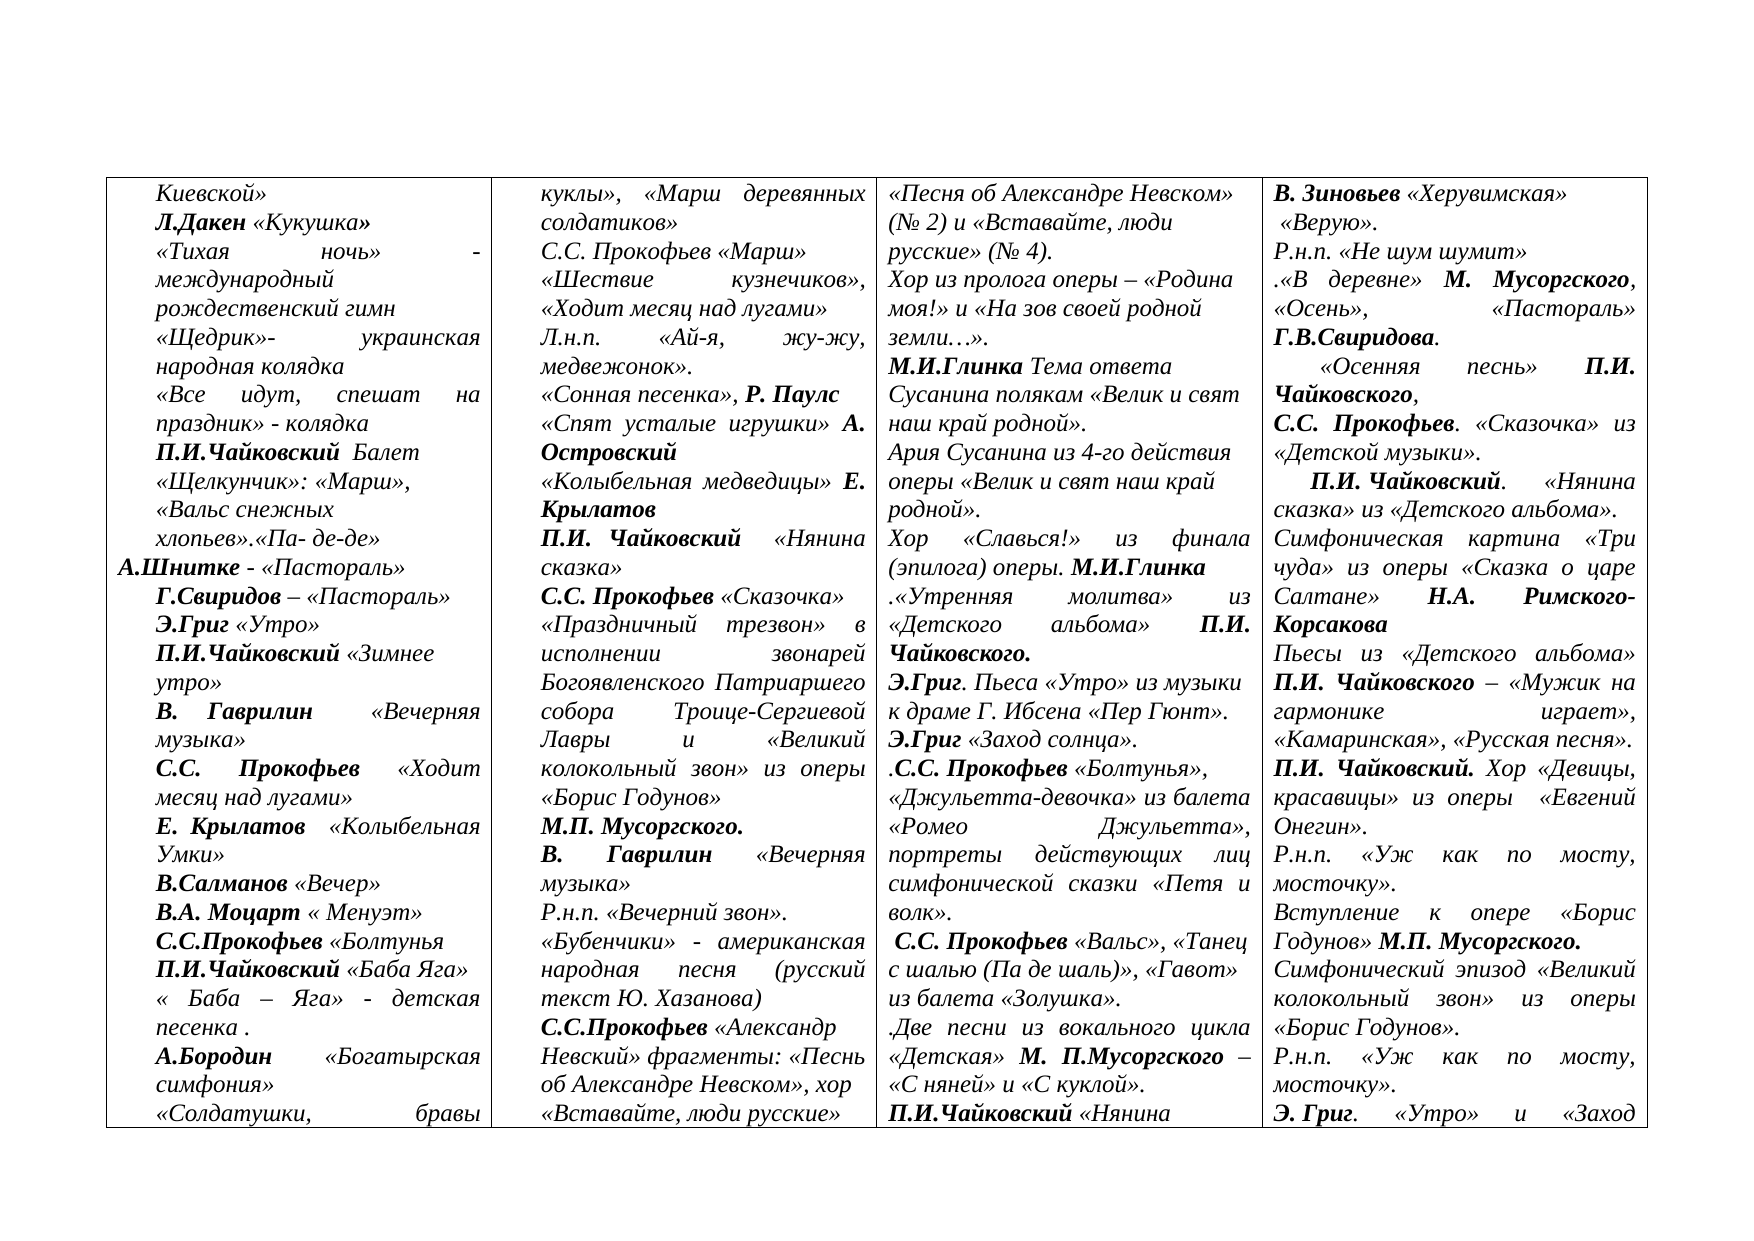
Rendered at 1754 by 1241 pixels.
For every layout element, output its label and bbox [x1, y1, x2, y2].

table_cell [1263, 178, 1647, 1127]
table_cell [492, 178, 876, 1127]
table_cell [107, 178, 491, 1127]
table_cell [877, 178, 1262, 1127]
